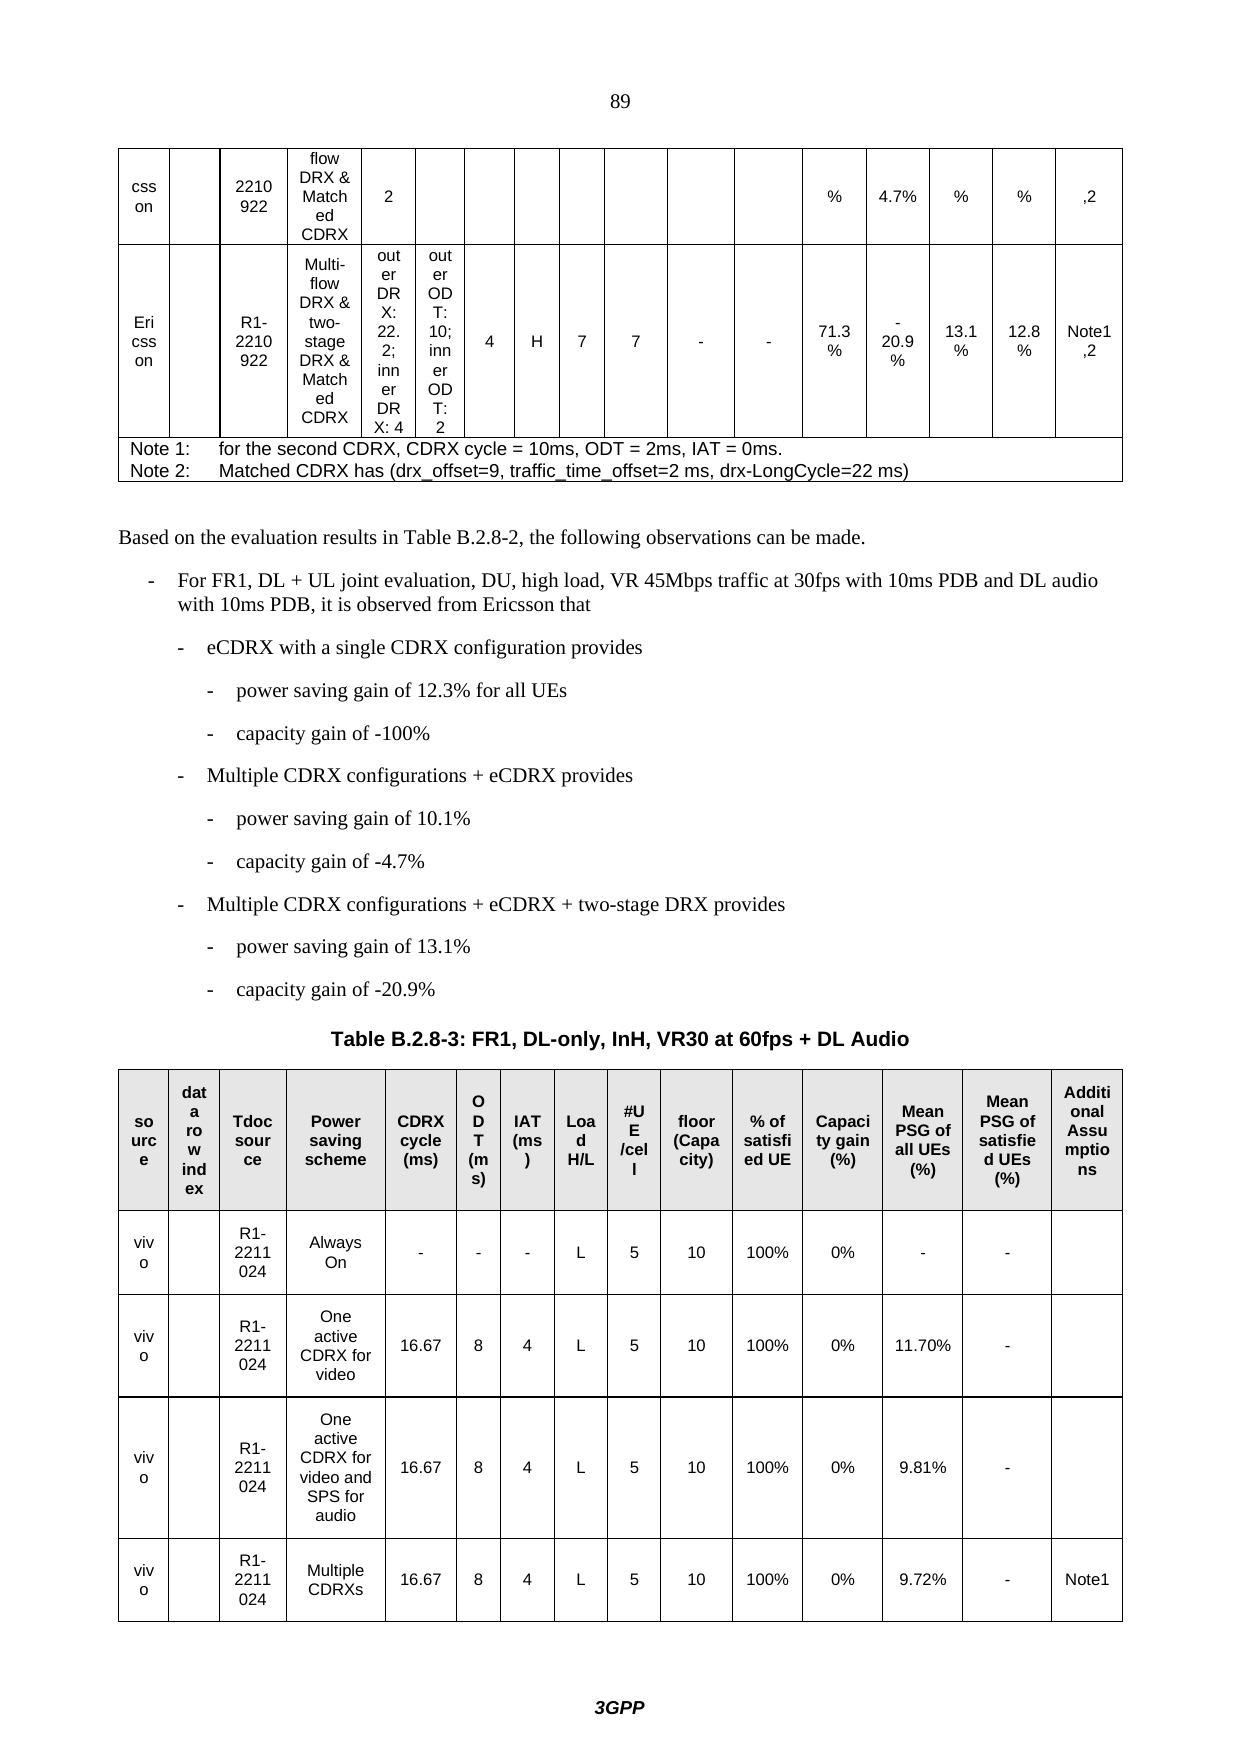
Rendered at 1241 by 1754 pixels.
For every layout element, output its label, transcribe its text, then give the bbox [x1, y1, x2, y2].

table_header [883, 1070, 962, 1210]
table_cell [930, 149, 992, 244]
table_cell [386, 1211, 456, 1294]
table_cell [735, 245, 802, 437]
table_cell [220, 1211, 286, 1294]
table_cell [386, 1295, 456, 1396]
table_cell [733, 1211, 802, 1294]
text - capacity gain of -100% [207, 720, 1122, 744]
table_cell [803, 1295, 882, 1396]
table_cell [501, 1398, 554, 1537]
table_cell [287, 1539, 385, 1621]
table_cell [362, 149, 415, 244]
text - capacity gain of -4.7% [207, 849, 1122, 873]
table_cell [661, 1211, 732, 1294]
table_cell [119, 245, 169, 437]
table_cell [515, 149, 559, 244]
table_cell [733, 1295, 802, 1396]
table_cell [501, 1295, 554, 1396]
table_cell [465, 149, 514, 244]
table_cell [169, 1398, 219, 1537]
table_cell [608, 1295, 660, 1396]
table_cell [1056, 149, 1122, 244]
text - Multiple CDRX configurations + eCDRX provides [177, 763, 1122, 787]
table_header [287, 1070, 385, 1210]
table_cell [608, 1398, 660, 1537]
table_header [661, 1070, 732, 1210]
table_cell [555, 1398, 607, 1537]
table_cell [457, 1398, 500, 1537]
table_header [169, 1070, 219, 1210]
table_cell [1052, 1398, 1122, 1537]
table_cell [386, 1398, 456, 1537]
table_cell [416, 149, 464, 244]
text - eCDRX with a single CDRX configuration provides [177, 635, 1122, 659]
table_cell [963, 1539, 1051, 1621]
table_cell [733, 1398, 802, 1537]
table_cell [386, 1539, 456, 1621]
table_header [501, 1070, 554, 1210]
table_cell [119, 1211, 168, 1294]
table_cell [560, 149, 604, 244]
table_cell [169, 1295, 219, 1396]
text - power saving gain of 12.3% for all UEs [207, 678, 1122, 702]
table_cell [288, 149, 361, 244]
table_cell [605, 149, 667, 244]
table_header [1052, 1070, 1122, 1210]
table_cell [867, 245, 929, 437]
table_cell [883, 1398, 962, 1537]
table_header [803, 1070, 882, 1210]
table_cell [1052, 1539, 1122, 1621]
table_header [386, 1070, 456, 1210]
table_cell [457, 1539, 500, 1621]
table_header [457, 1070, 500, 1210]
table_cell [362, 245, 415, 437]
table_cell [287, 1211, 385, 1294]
text - power saving gain of 10.1% [207, 806, 1122, 830]
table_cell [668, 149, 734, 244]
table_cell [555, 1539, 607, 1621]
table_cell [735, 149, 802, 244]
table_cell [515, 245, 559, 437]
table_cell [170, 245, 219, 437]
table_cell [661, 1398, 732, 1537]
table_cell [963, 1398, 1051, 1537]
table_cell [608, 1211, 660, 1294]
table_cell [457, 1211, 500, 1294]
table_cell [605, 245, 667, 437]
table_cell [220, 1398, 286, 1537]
text - For FR1, DL + UL joint evaluation, DU, high load, VR 45Mbps traffic at 30fps with 10ms PDB and DL audio with 10ms PDB, it is observed from Ericsson that [148, 568, 1122, 616]
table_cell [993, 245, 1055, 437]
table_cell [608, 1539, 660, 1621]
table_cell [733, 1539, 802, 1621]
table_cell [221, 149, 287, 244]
text - power saving gain of 13.1% [207, 934, 1122, 958]
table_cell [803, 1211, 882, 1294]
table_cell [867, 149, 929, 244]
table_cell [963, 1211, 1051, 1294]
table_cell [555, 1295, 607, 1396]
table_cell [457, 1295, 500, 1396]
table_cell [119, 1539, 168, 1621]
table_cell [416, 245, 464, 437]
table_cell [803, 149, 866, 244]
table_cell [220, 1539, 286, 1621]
text - capacity gain of -20.9% [207, 977, 1122, 1001]
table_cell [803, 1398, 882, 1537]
text - Multiple CDRX configurations + eCDRX + two-stage DRX provides [177, 892, 1122, 916]
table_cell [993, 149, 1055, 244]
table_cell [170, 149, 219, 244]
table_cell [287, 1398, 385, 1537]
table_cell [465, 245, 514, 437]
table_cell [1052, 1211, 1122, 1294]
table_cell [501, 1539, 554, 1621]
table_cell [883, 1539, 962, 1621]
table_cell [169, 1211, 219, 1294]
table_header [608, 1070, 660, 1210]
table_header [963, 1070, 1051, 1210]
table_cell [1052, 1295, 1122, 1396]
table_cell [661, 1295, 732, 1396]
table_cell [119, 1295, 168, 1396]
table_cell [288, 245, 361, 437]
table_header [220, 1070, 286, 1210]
text Table B.2.8-3: FR1, DL-only, InH, VR30 at 60fps + DL Audio [118, 1026, 1122, 1050]
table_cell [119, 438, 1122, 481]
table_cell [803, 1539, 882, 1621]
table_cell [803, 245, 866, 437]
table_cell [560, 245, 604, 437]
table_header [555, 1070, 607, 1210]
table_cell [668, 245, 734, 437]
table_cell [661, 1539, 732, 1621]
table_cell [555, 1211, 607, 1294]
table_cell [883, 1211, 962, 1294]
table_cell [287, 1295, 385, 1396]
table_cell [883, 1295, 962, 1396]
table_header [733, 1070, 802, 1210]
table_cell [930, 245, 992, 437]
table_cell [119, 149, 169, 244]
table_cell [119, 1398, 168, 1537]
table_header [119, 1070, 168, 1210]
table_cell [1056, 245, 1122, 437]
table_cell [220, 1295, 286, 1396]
text Based on the evaluation results in Table B.2.8-2, the following observations can be made. [118, 525, 1122, 549]
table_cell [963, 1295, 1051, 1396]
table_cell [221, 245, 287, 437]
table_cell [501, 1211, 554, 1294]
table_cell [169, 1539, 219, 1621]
